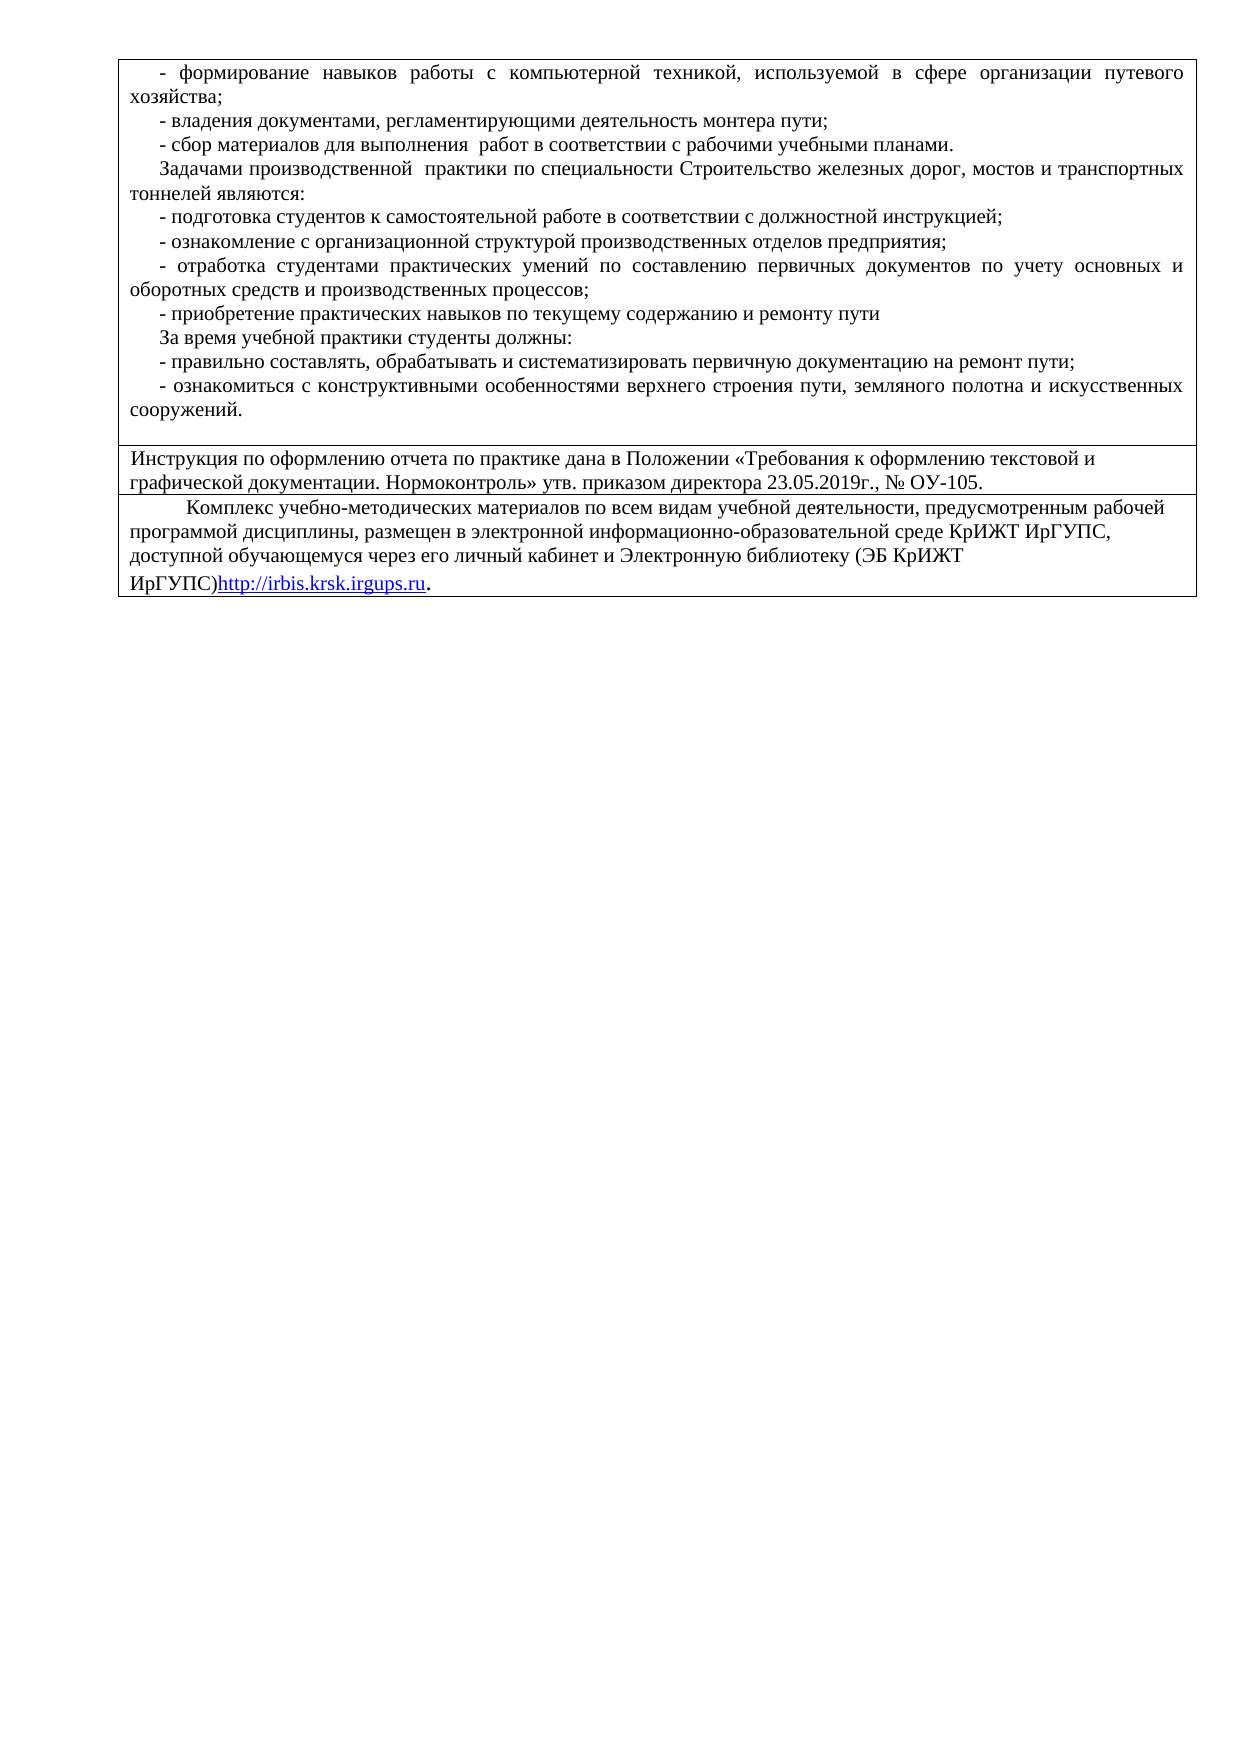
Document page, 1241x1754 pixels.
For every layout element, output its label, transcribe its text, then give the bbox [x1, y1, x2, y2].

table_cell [119, 60, 1196, 445]
table_cell Комплекс учебно-методических материалов по всем видам учебной деятельности, предусмотренным рабочей программой дисциплины, размещен в электронной информационно-образовательной среде КрИЖТ ИрГУПС, доступной обучающемуся через его личный кабинет и Электронную библиотеку (ЭБ КрИЖТ ИрГУПС)http://irbis.krsk.irgups.ru. [119, 495, 1196, 596]
table_cell Инструкция по оформлению отчета по практике дана в Положении «Требования к оформлению текстовой и графической документации. Нормоконтроль» утв. приказом директора 23.05.2019г., № ОУ-105. [119, 446, 1196, 494]
